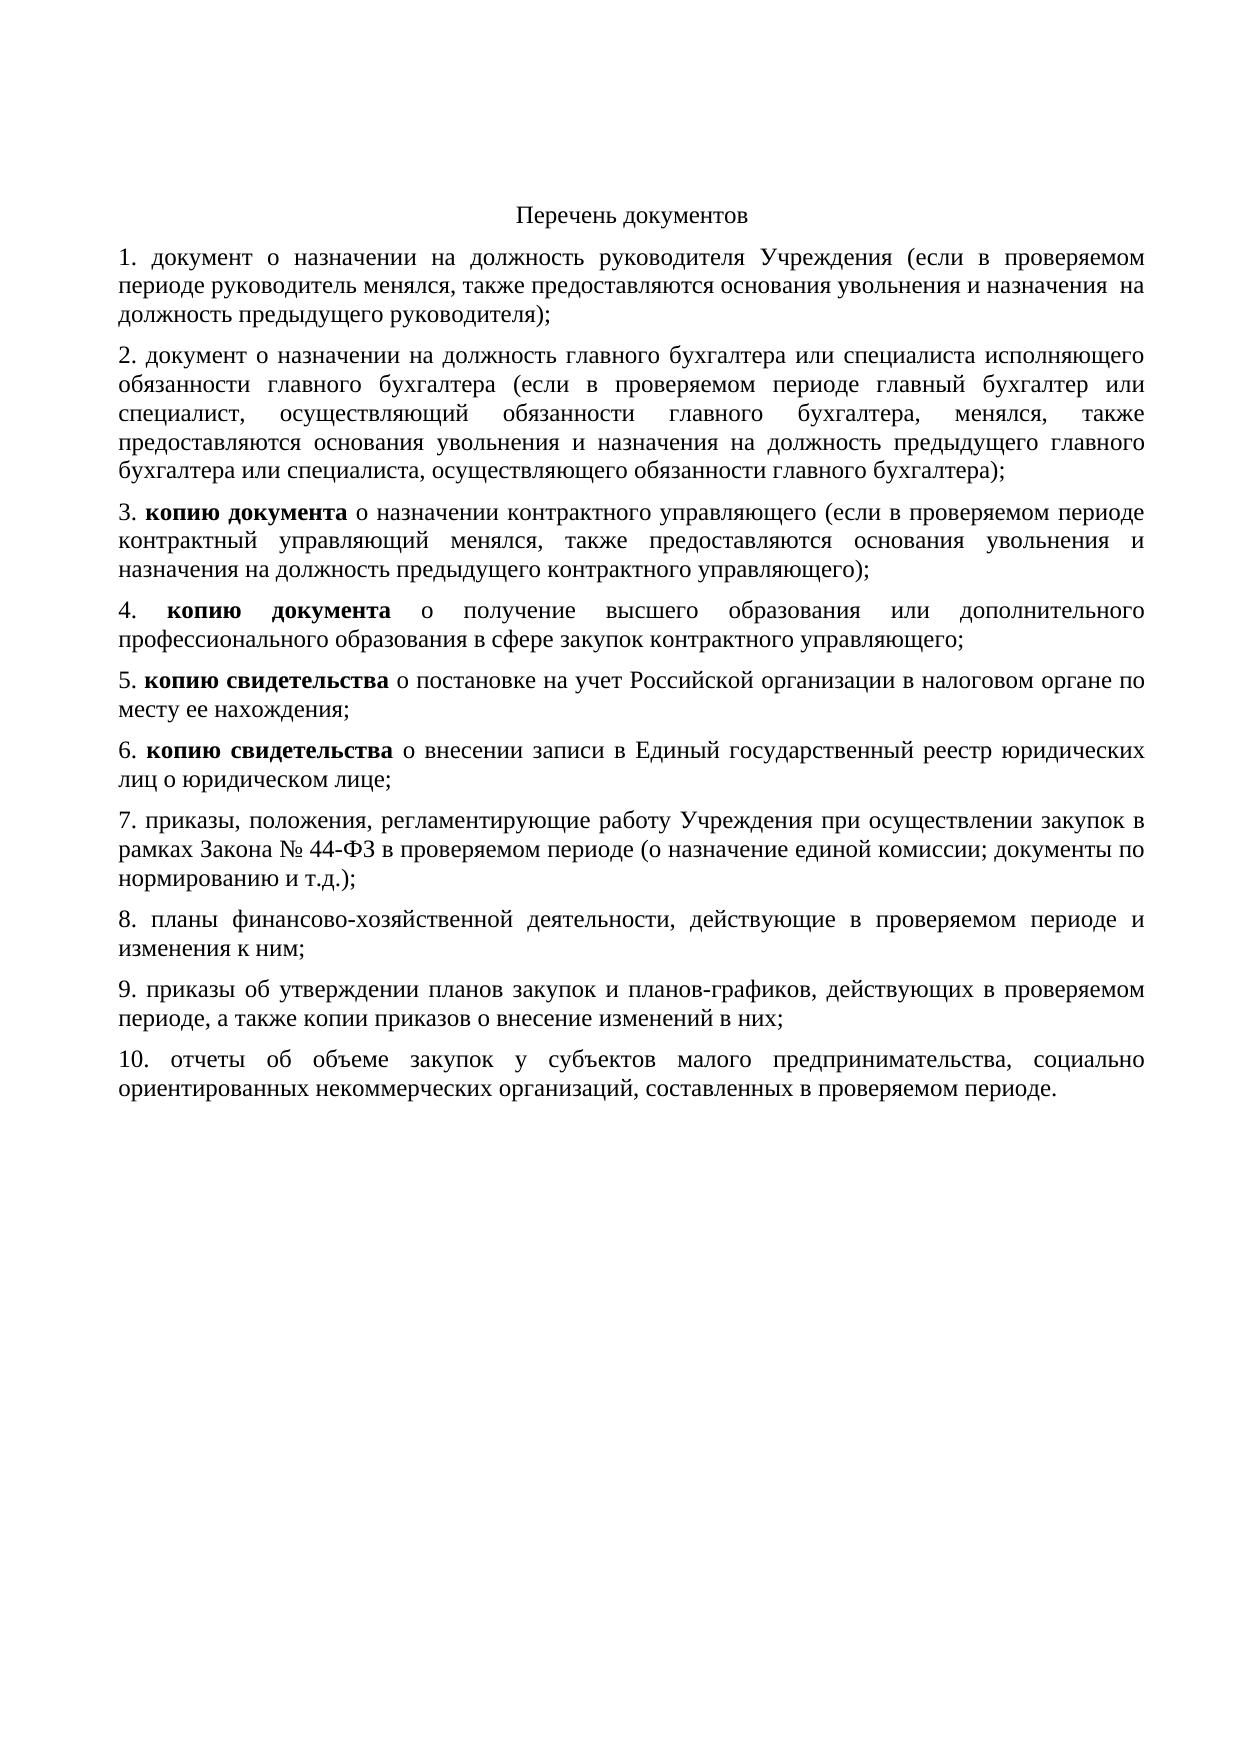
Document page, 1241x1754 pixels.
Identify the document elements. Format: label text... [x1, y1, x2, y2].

text 3. копию документа о назначении контрактного управляющего (если в проверяемом периоде контрактный управляющий менялся, также предоставляются основания увольнения и назначения на должность предыдущего контрактного управляющего); [118, 497, 1146, 583]
text 2. документ о назначении на должность главного бухгалтера или специалиста исполняющего обязанности главного бухгалтера (если в проверяемом периоде главный бухгалтер или специалист, осуществляющий обязанности главного бухгалтера, менялся, также предоставляются основания увольнения и назначения на должность предыдущего главного бухгалтера или специалиста, осуществляющего обязанности главного бухгалтера); [118, 341, 1146, 484]
text 1. документ о назначении на должность руководителя Учреждения (если в проверяемом периоде руководитель менялся, также предоставляются основания увольнения и назначения на должность предыдущего руководителя); [118, 242, 1146, 328]
text 7. приказы, положения, регламентирующие работу Учреждения при осуществлении закупок в рамках Закона № 44-ФЗ в проверяемом периоде (о назначение единой комиссии; документы по нормированию и т.д.); [118, 806, 1146, 892]
text Перечень документов [118, 201, 1146, 229]
text 5. копию свидетельства о постановке на учет Российской организации в налоговом органе по месту ее нахождения; [118, 666, 1146, 723]
text 6. копию свидетельства о внесении записи в Единый государственный реестр юридических лиц о юридическом лице; [118, 736, 1146, 793]
text 9. приказы об утверждении планов закупок и планов-графиков, действующих в проверяемом периоде, а также копии приказов о внесение изменений в них; [118, 974, 1146, 1032]
text 8. планы финансово-хозяйственной деятельности, действующие в проверяемом периоде и изменения к ним; [118, 904, 1146, 962]
text 10. отчеты об объеме закупок у субъектов малого предпринимательства, социально ориентированных некоммерческих организаций, составленных в проверяемом периоде. [118, 1044, 1146, 1102]
text 4. копию документа о получение высшего образования или дополнительного профессионального образования в сфере закупок контрактного управляющего; [118, 596, 1146, 653]
